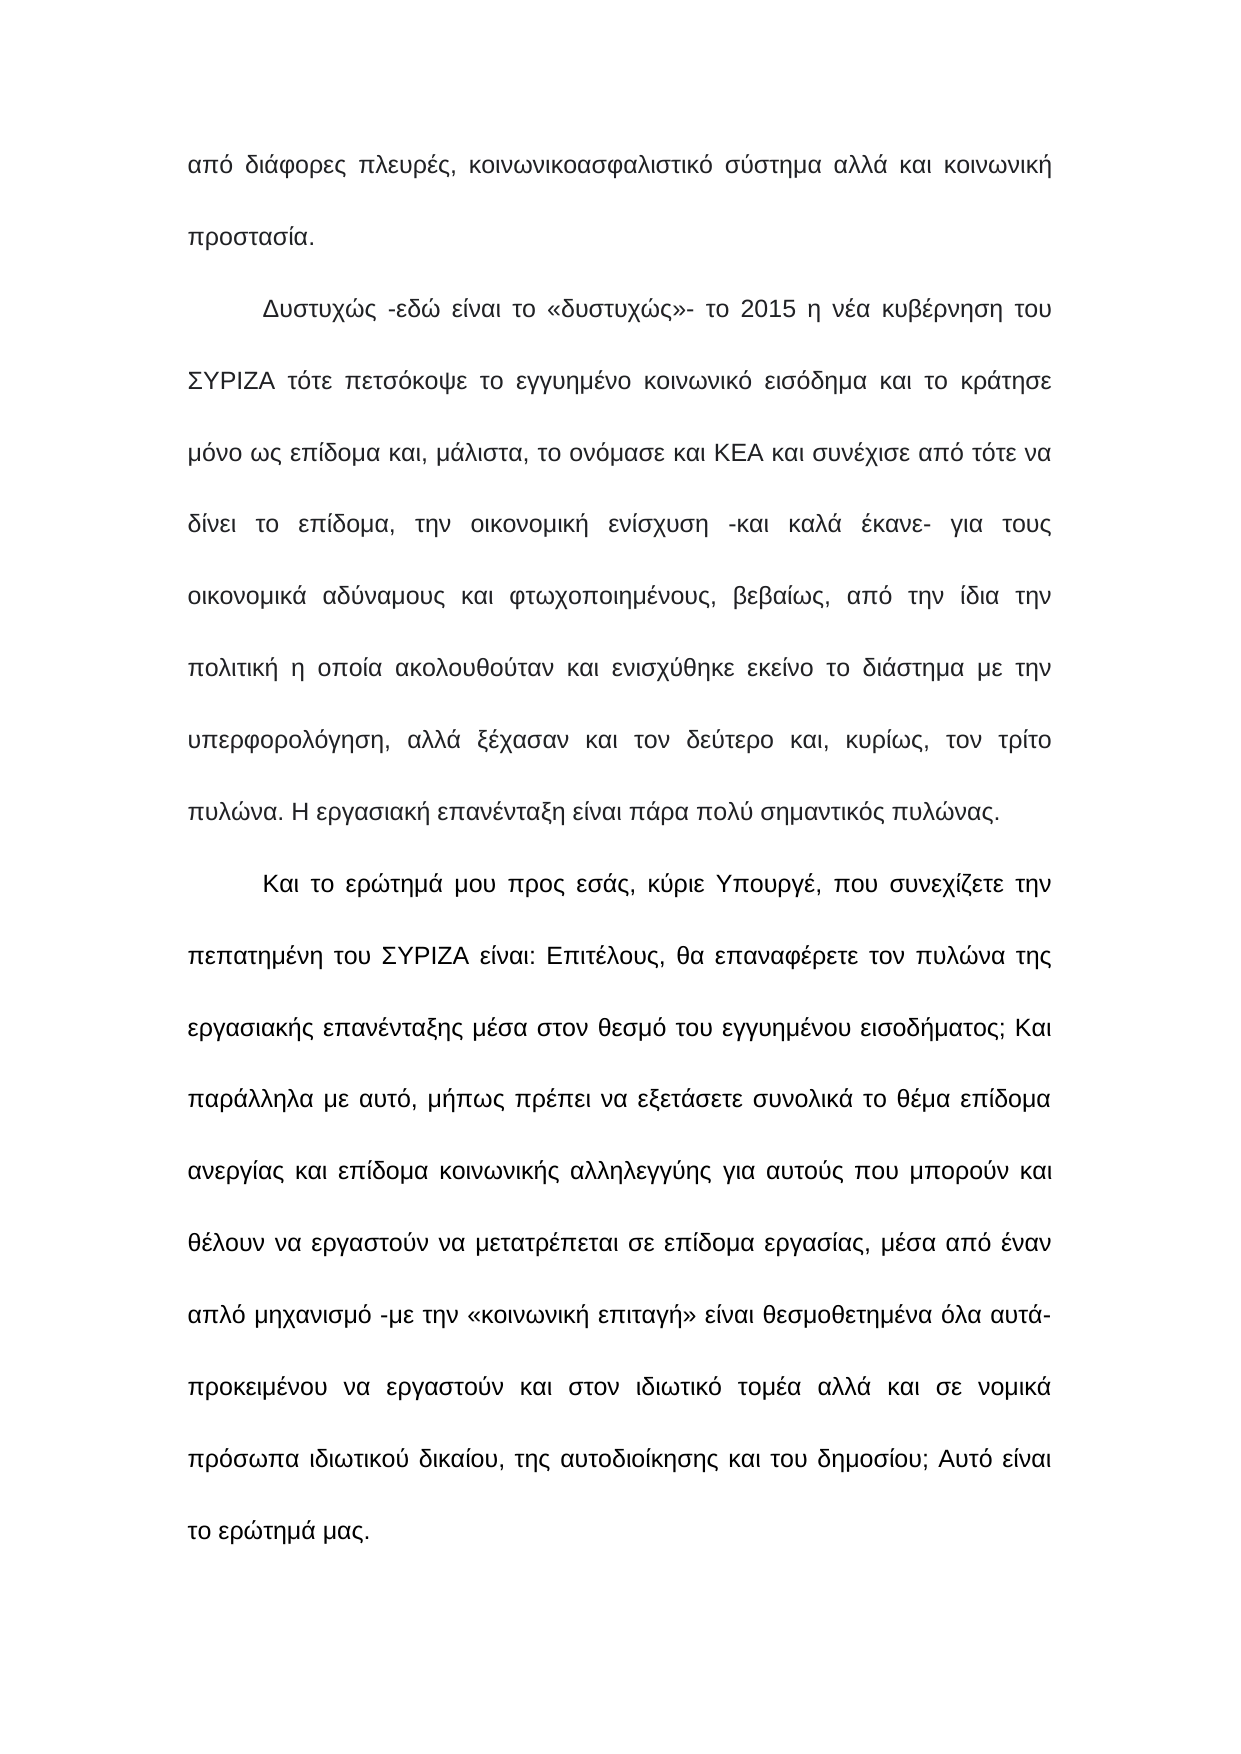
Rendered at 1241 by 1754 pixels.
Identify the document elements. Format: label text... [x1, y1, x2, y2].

text Δυστυχώς -εδώ είναι το «δυστυχώς»- το 2015 η νέα κυβέρνηση του ΣΥΡΙΖΑ τότε πετσόκοψε το εγγυημένο κοινωνικό εισόδημα και το κράτησε μόνο ως επίδομα και, μάλιστα, το ονόμασε και ΚΕΑ και συνέχισε από τότε να δίνει το επίδομα, την οικονομική ενίσχυση -και καλά έκανε- για τους οικονομικά αδύναμους και φτωχοποιημένους, βεβαίως, από την ίδια την πολιτική η οποία ακολουθούταν και ενισχύθηκε εκείνο το διάστημα με την υπερφορολόγηση, αλλά ξέχασαν και τον δεύτερο και, κυρίως, τον τρίτο πυλώνα. Η εργασιακή επανένταξη είναι πάρα πολύ σημαντικός πυλώνας. [187, 294, 1053, 826]
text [187, 150, 1053, 251]
text Και το ερώτημά μου προς εσάς, κύριε Υπουργέ, που συνεχίζετε την πεπατημένη του ΣΥΡΙΖΑ είναι: Επιτέλους, θα επαναφέρετε τον πυλώνα της εργασιακής επανένταξης μέσα στον θεσμό του εγγυημένου εισοδήματος; Και παράλληλα με αυτό, μήπως πρέπει να εξετάσετε συνολικά το θέμα επίδομα ανεργίας και επίδομα κοινωνικής αλληλεγγύης για αυτούς που μπορούν και θέλουν να εργαστούν να μετατρέπεται σε επίδομα εργασίας, μέσα από έναν απλό μηχανισμό -με την «κοινωνική επιταγή» είναι θεσμοθετημένα όλα αυτά- προκειμένου να εργαστούν και στον ιδιωτικό τομέα αλλά και σε νομικά πρόσωπα ιδιωτικού δικαίου, της αυτοδιοίκησης και του δημοσίου; Αυτό είναι το ερώτημά μας. [187, 869, 1053, 1544]
